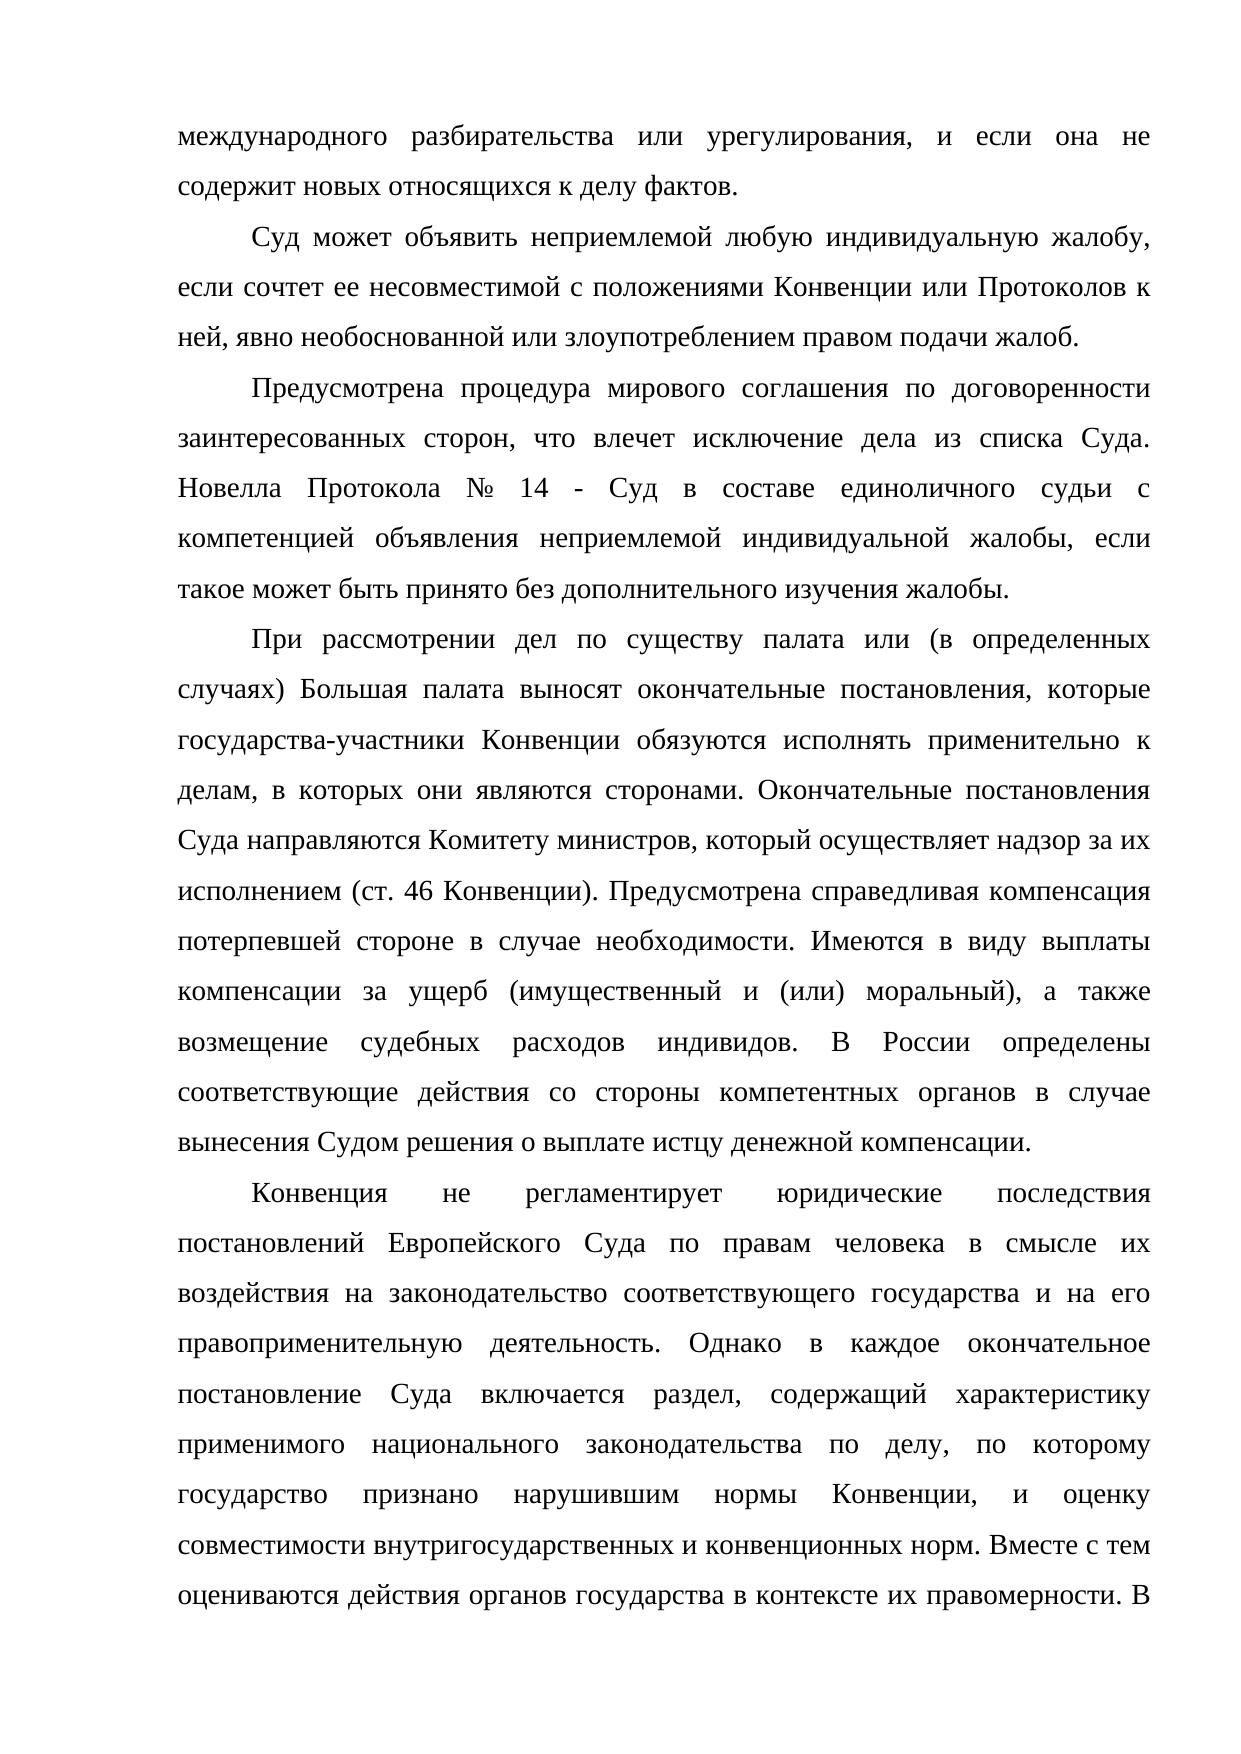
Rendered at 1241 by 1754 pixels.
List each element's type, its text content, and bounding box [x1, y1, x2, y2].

text Суд может объявить неприемлемой любую индивидуальную жалобу, если сочтет ее несовместимой с положениями Конвенции или Протоколов к ней, явно необоснованной или злоупотреблением правом подачи жалоб. [177, 219, 1152, 353]
text При рассмотрении дел по существу палата или (в определенных случаях) Большая палата выносят окончательные постановления, которые государства-участники Конвенции обязуются исполнять применительно к делам, в которых они являются сторонами. Окончательные постановления Суда направляются Комитету министров, который осуществляет надзор за их исполнением (ст. 46 Конвенции). Предусмотрена справедливая компенсация потерпевшей стороне в случае необходимости. Имеются в виду выплаты компенсации за ущерб (имущественный и (или) моральный), а также возмещение судебных расходов индивидов. В России определены соответствующие действия со стороны компетентных органов в случае вынесения Судом решения о выплате истцу денежной компенсации. [177, 621, 1152, 1158]
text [177, 118, 1152, 202]
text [177, 1175, 1152, 1611]
text Предусмотрена процедура мирового соглашения по договоренности заинтересованных сторон, что влечет исключение дела из списка Суда. Новелла Протокола № 14 - Суд в составе единоличного судьи с компетенцией объявления неприемлемой индивидуальной жалобы, если такое может быть принято без дополнительного изучения жалобы. [177, 370, 1152, 604]
